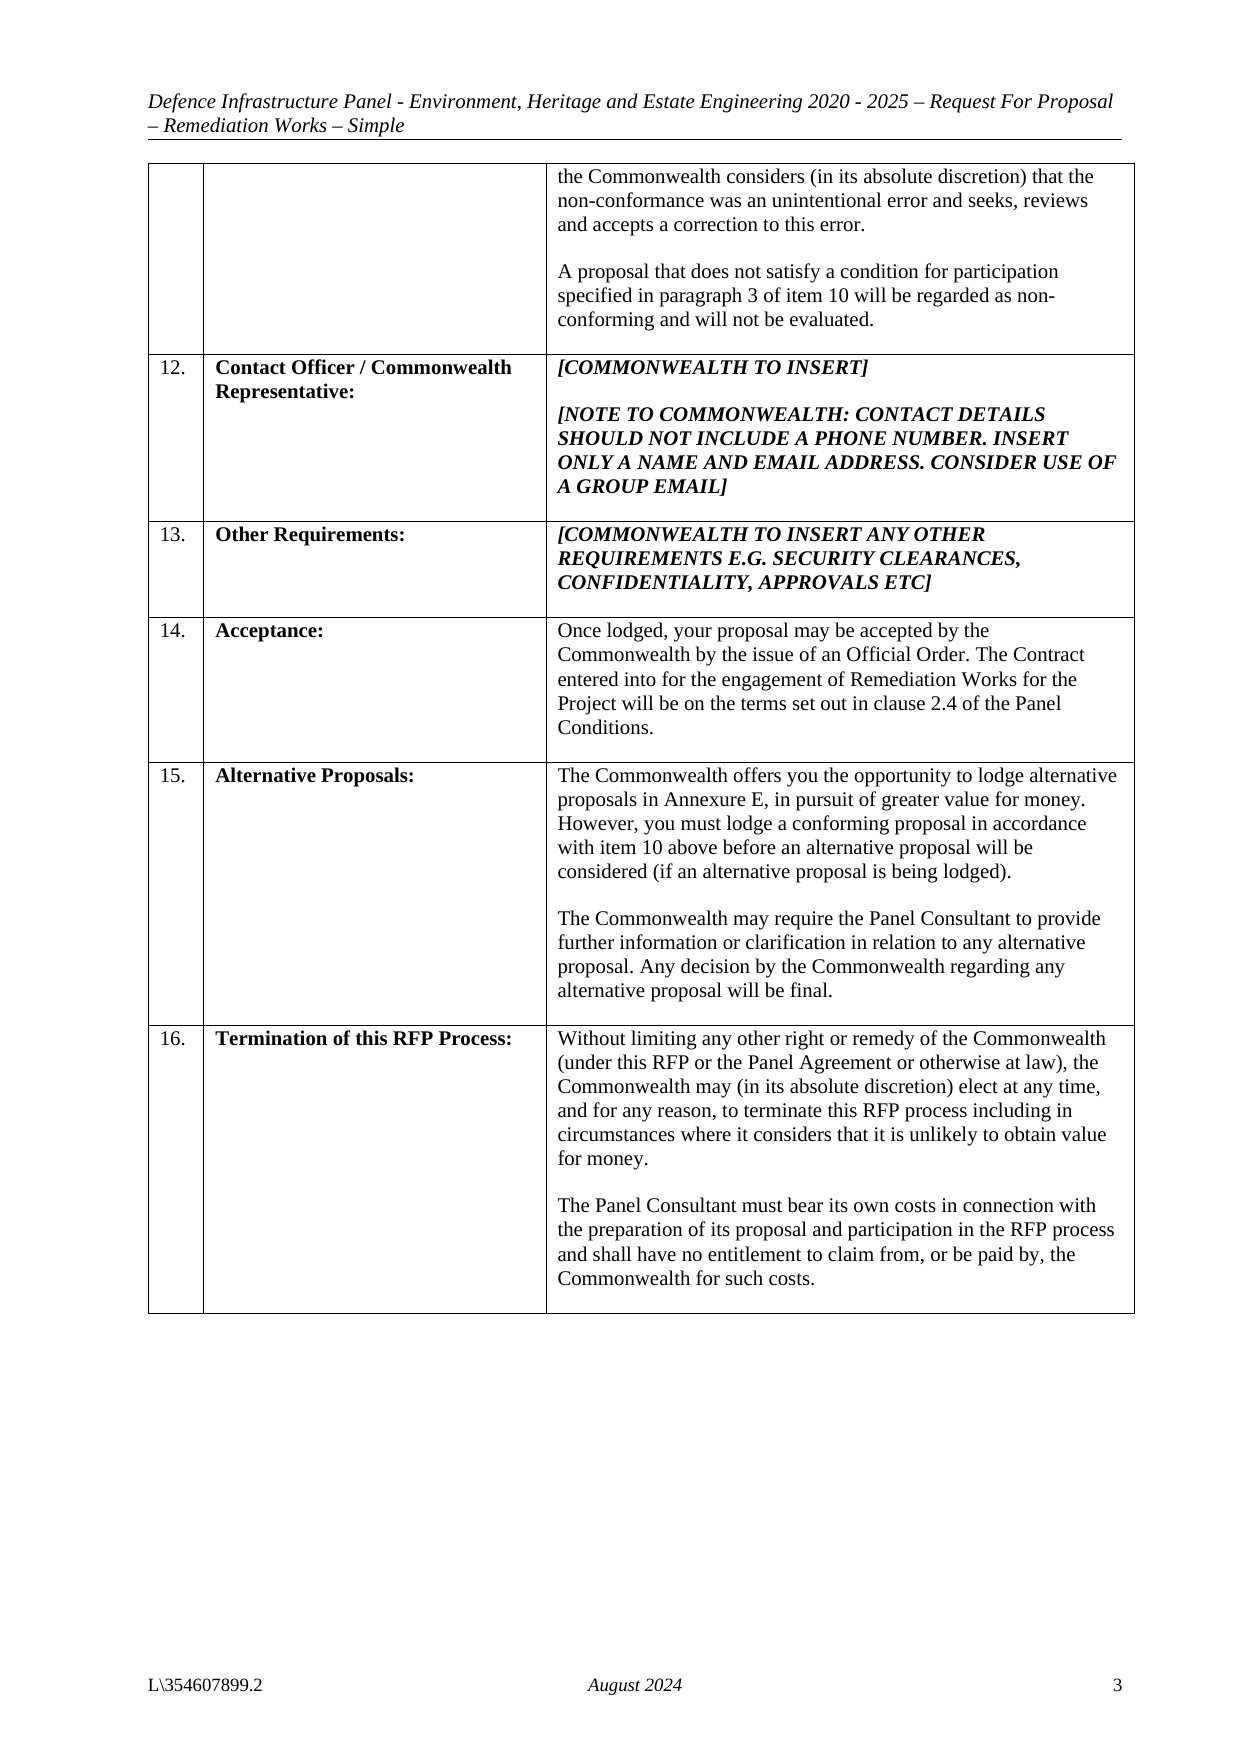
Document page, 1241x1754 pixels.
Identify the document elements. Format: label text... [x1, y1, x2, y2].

table_cell [149, 164, 203, 354]
table_cell [COMMONWEALTH TO INSERT ANY OTHER REQUIREMENTS E.G. SECURITY CLEARANCES, CONFIDENTIALITY, APPROVALS ETC] [547, 522, 1134, 617]
table_cell Without limiting any other right or remedy of the Commonwealth (under this RFP or the Panel Agreement or otherwise at law), the Commonwealth may (in its absolute discretion) elect at any time, and for any reason, to terminate this RFP process including in circumstances where it considers that it is unlikely to obtain value for money. The Panel Consultant must bear its own costs in connection with the preparation of its proposal and participation in the RFP process and shall have no entitlement to claim from, or be paid by, the Commonwealth for such costs. [547, 1026, 1134, 1312]
table_cell [149, 1026, 203, 1312]
table_cell [149, 763, 203, 1025]
table_cell Alternative Proposals: [204, 763, 546, 1025]
table_cell [149, 618, 203, 762]
table_cell [COMMONWEALTH TO INSERT] [NOTE TO COMMONWEALTH: CONTACT DETAILS SHOULD NOT INCLUDE A PHONE NUMBER. INSERT ONLY A NAME AND EMAIL ADDRESS. CONSIDER USE OF A GROUP EMAIL] [547, 355, 1134, 521]
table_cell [204, 164, 546, 354]
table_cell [547, 164, 1134, 354]
table_cell Once lodged, your proposal may be accepted by the Commonwealth by the issue of an Official Order. The Contract entered into for the engagement of Remediation Works for the Project will be on the terms set out in clause 2.4 of the Panel Conditions. [547, 618, 1134, 762]
table_cell [149, 522, 203, 617]
table_cell The Commonwealth offers you the opportunity to lodge alternative proposals in Annexure E, in pursuit of greater value for money. However, you must lodge a conforming proposal in accordance with item 10 above before an alternative proposal will be considered (if an alternative proposal is being lodged). The Commonwealth may require the Panel Consultant to provide further information or clarification in relation to any alternative proposal. Any decision by the Commonwealth regarding any alternative proposal will be final. [547, 763, 1134, 1025]
table_cell [149, 355, 203, 521]
table_cell Contact Officer / Commonwealth Representative: [204, 355, 546, 521]
table_cell Termination of this RFP Process: [204, 1026, 546, 1312]
table_cell Acceptance: [204, 618, 546, 762]
table_cell Other Requirements: [204, 522, 546, 617]
